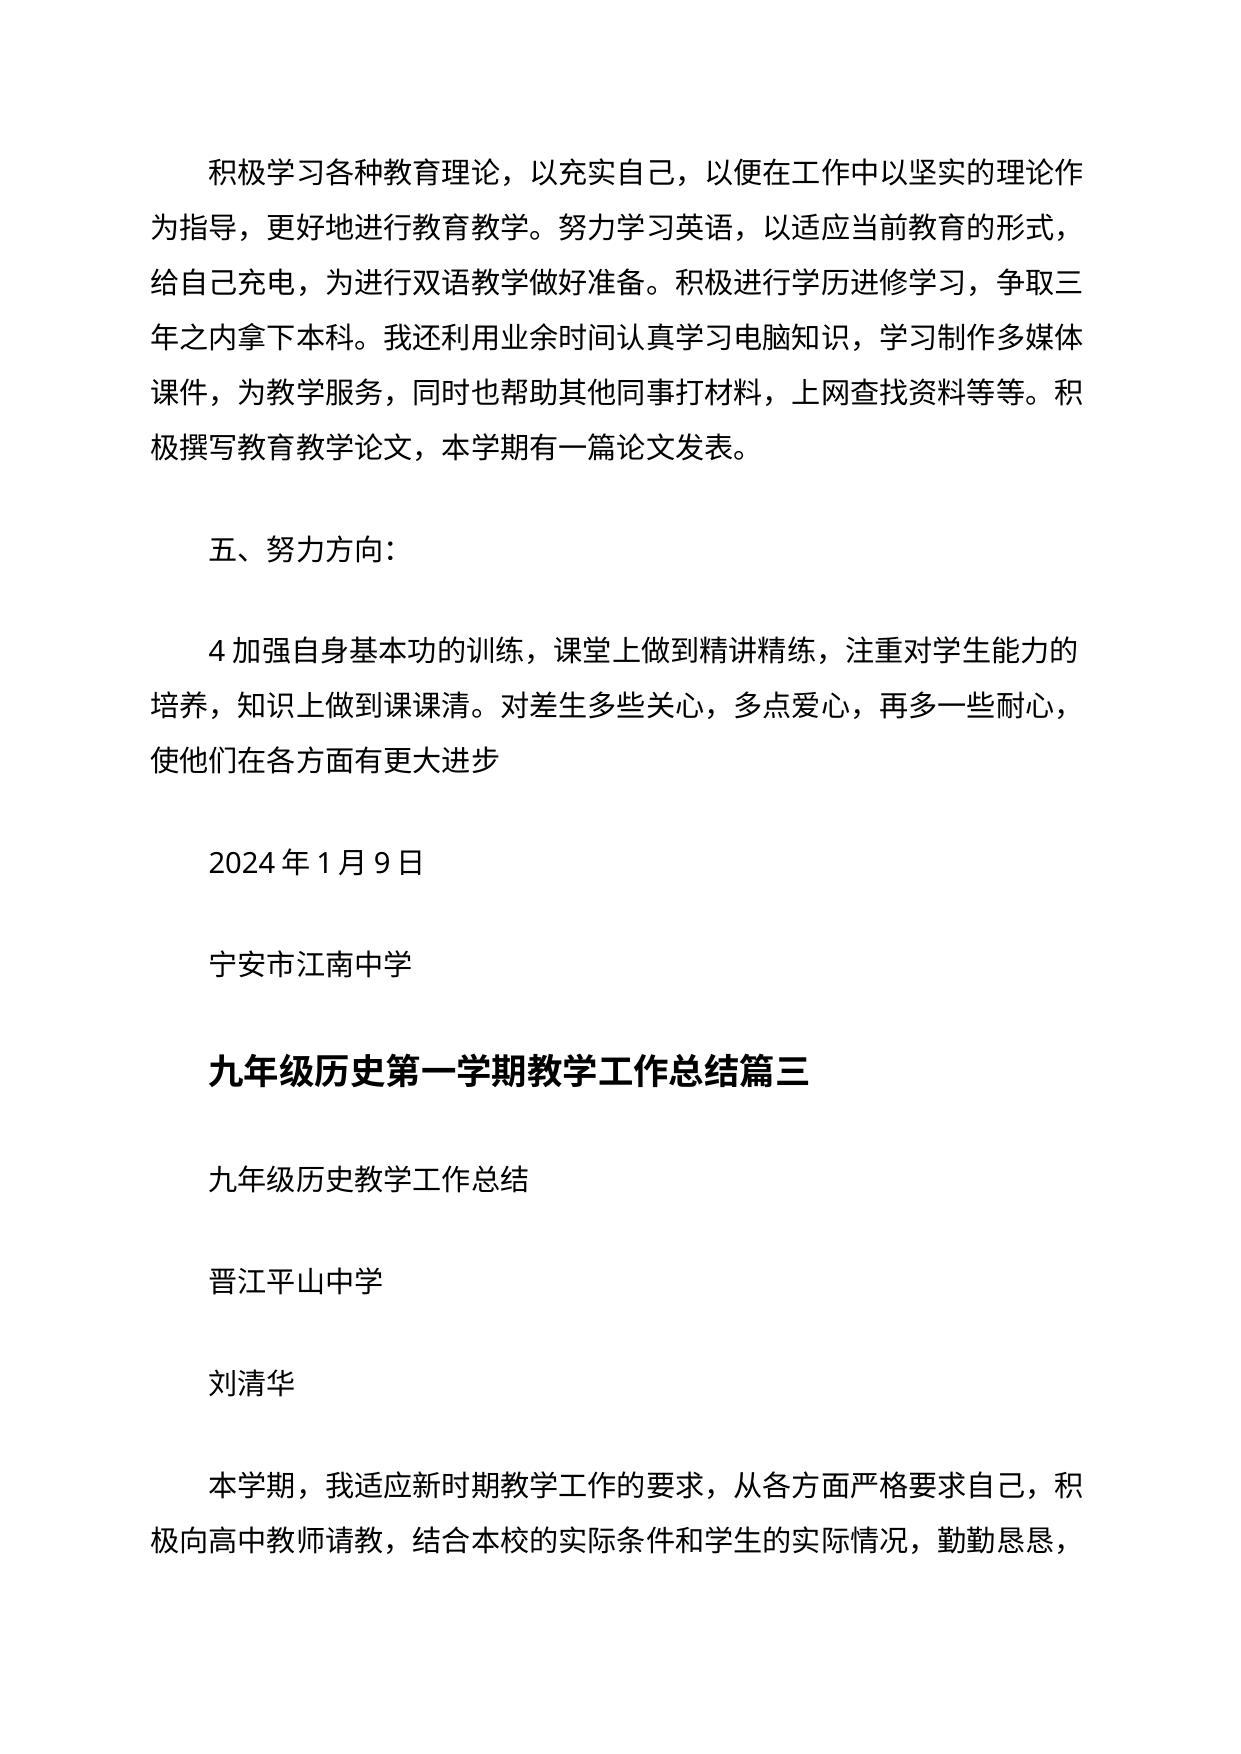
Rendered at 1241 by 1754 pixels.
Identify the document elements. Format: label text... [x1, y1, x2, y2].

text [150, 1462, 1090, 1559]
text 2024年1月9日 [150, 840, 1090, 882]
text 4 加强自身基本功的训练，课堂上做到精讲精练，注重对学生能力的培养，知识上做到课课清。对差生多些关心，多点爱心，再多一些耐心，使他们在各方面有更大进步 [150, 628, 1090, 780]
text 积极学习各种教育理论，以充实自己，以便在工作中以坚实的理论作为指导，更好地进行教育教学。努力学习英语，以适应当前教育的形式，给自己充电，为进行双语教学做好准备。积极进行学历进修学习，争取三年之内拿下本科。我还利用业余时间认真学习电脑知识，学习制作多媒体课件，为教学服务，同时也帮助其他同事打材料，上网查找资料等等。积极撰写教育教学论文，本学期有一篇论文发表。 [150, 150, 1090, 467]
text 宁安市江南中学 [150, 942, 1090, 984]
text 晋江平山中学 [150, 1259, 1090, 1301]
text 九年级历史教学工作总结 [150, 1157, 1090, 1199]
text 九年级历史第一学期教学工作总结篇三 [150, 1043, 1090, 1095]
text 刘清华 [150, 1360, 1090, 1403]
text 五、努力方向： [150, 526, 1090, 568]
